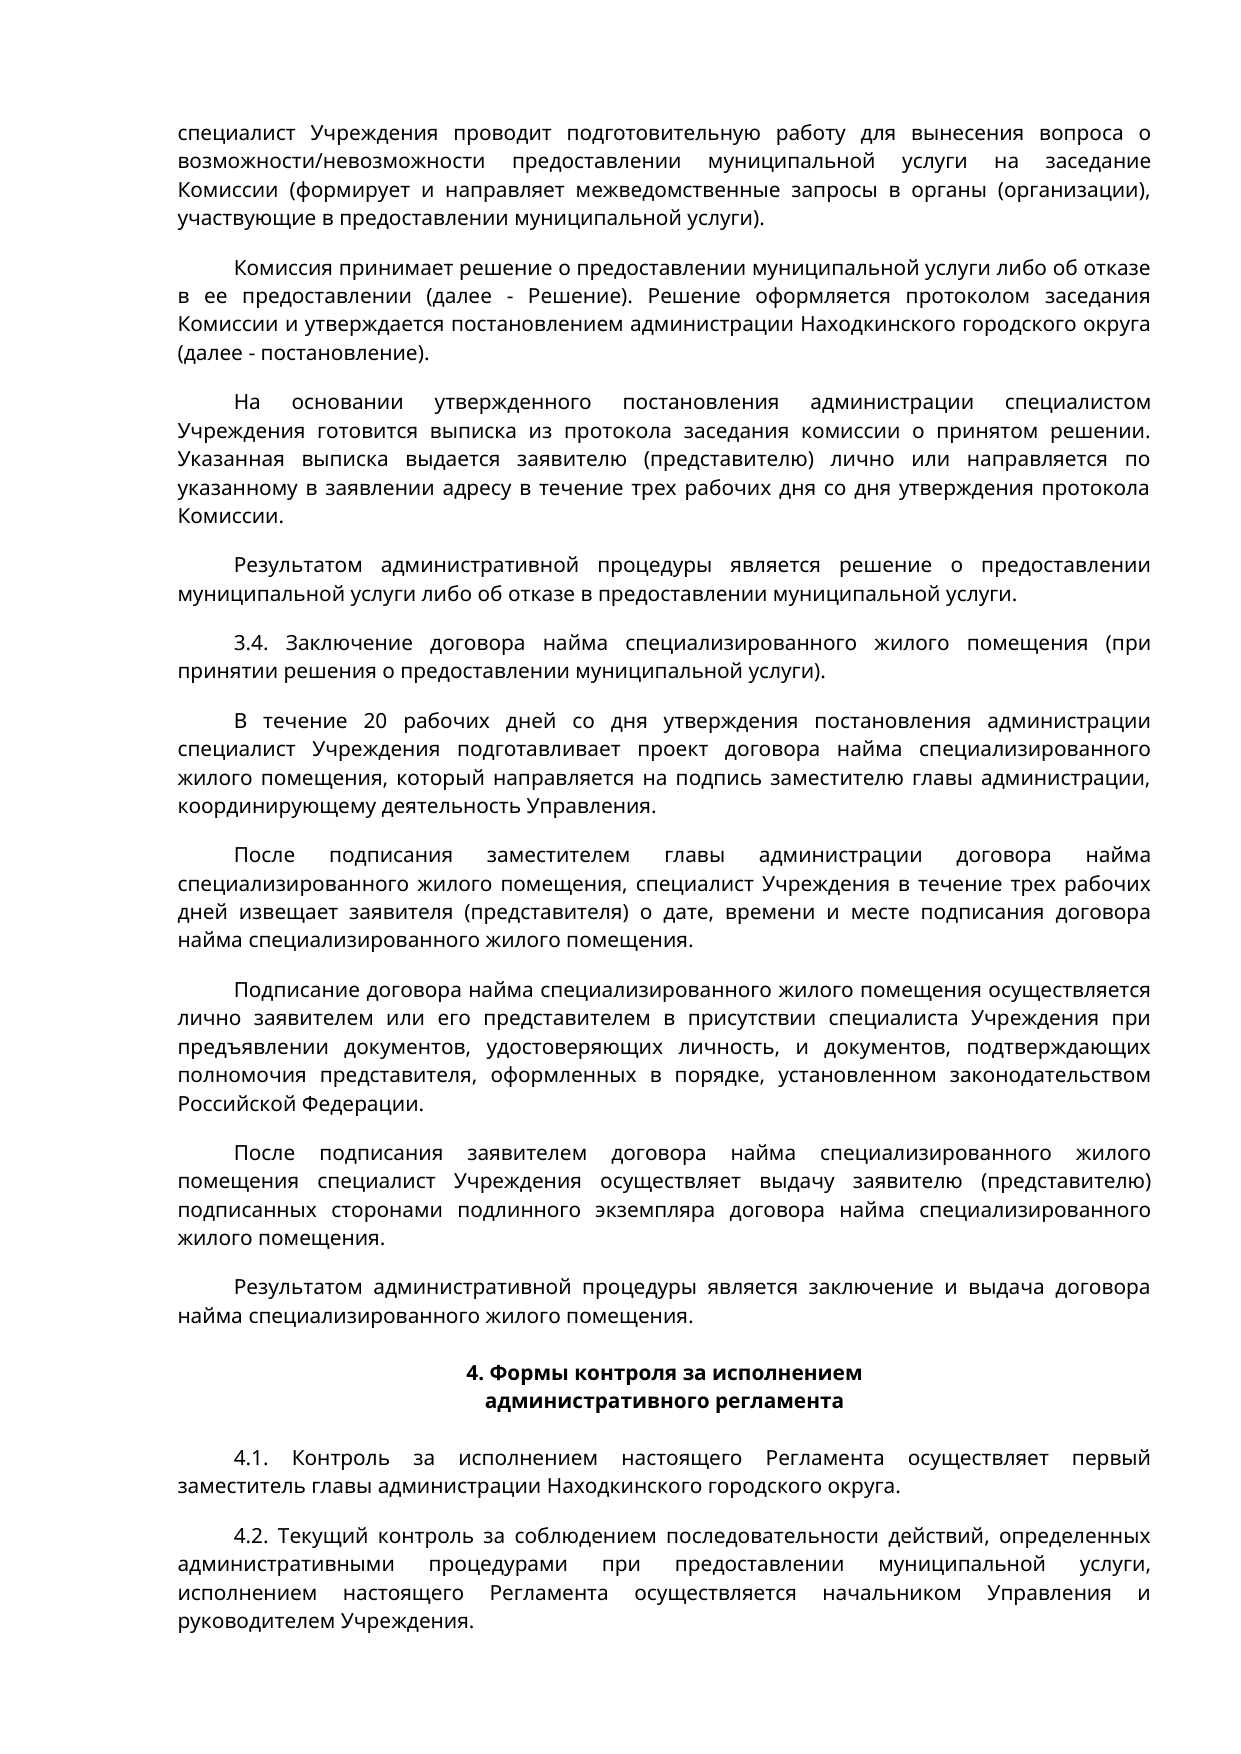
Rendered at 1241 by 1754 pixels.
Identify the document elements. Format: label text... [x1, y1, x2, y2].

text Результатом административной процедуры является заключение и выдача договора найма специализированного жилого помещения. [177, 1272, 1152, 1329]
title 4. Формы контроля за исполнением [177, 1358, 1152, 1386]
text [177, 118, 1152, 232]
text Комиссия принимает решение о предоставлении муниципальной услуги либо об отказе в ее предоставлении (далее - Решение). Решение оформляется протоколом заседания Комиссии и утверждается постановлением администрации Находкинского городского округа (далее - постановление). [177, 253, 1152, 366]
text На основании утвержденного постановления администрации специалистом Учреждения готовится выписка из протокола заседания комиссии о принятом решении. Указанная выписка выдается заявителю (представителю) лично или направляется по указанному в заявлении адресу в течение трех рабочих дня со дня утверждения протокола Комиссии. [177, 387, 1152, 529]
text 4.2. Текущий контроль за соблюдением последовательности действий, определенных административными процедурами при предоставлении муниципальной услуги, исполнением настоящего Регламента осуществляется начальником Управления и руководителем Учреждения. [177, 1521, 1152, 1634]
title административного регламента [177, 1386, 1152, 1415]
text 3.4. Заключение договора найма специализированного жилого помещения (при принятии решения о предоставлении муниципальной услуги). [177, 628, 1152, 685]
text В течение 20 рабочих дней со дня утверждения постановления администрации специалист Учреждения подготавливает проект договора найма специализированного жилого помещения, который направляется на подпись заместителю главы администрации, координирующему деятельность Управления. [177, 706, 1152, 819]
text 4.1. Контроль за исполнением настоящего Регламента осуществляет первый заместитель главы администрации Находкинского городского округа. [177, 1443, 1152, 1500]
text После подписания заявителем договора найма специализированного жилого помещения специалист Учреждения осуществляет выдачу заявителю (представителю) подписанных сторонами подлинного экземпляра договора найма специализированного жилого помещения. [177, 1138, 1152, 1252]
text Подписание договора найма специализированного жилого помещения осуществляется лично заявителем или его представителем в присутствии специалиста Учреждения при предъявлении документов, удостоверяющих личность, и документов, подтверждающих полномочия представителя, оформленных в порядке, установленном законодательством Российской Федерации. [177, 975, 1152, 1117]
text Результатом административной процедуры является решение о предоставлении муниципальной услуги либо об отказе в предоставлении муниципальной услуги. [177, 550, 1152, 607]
text После подписания заместителем главы администрации договора найма специализированного жилого помещения, специалист Учреждения в течение трех рабочих дней извещает заявителя (представителя) о дате, времени и месте подписания договора найма специализированного жилого помещения. [177, 840, 1152, 954]
